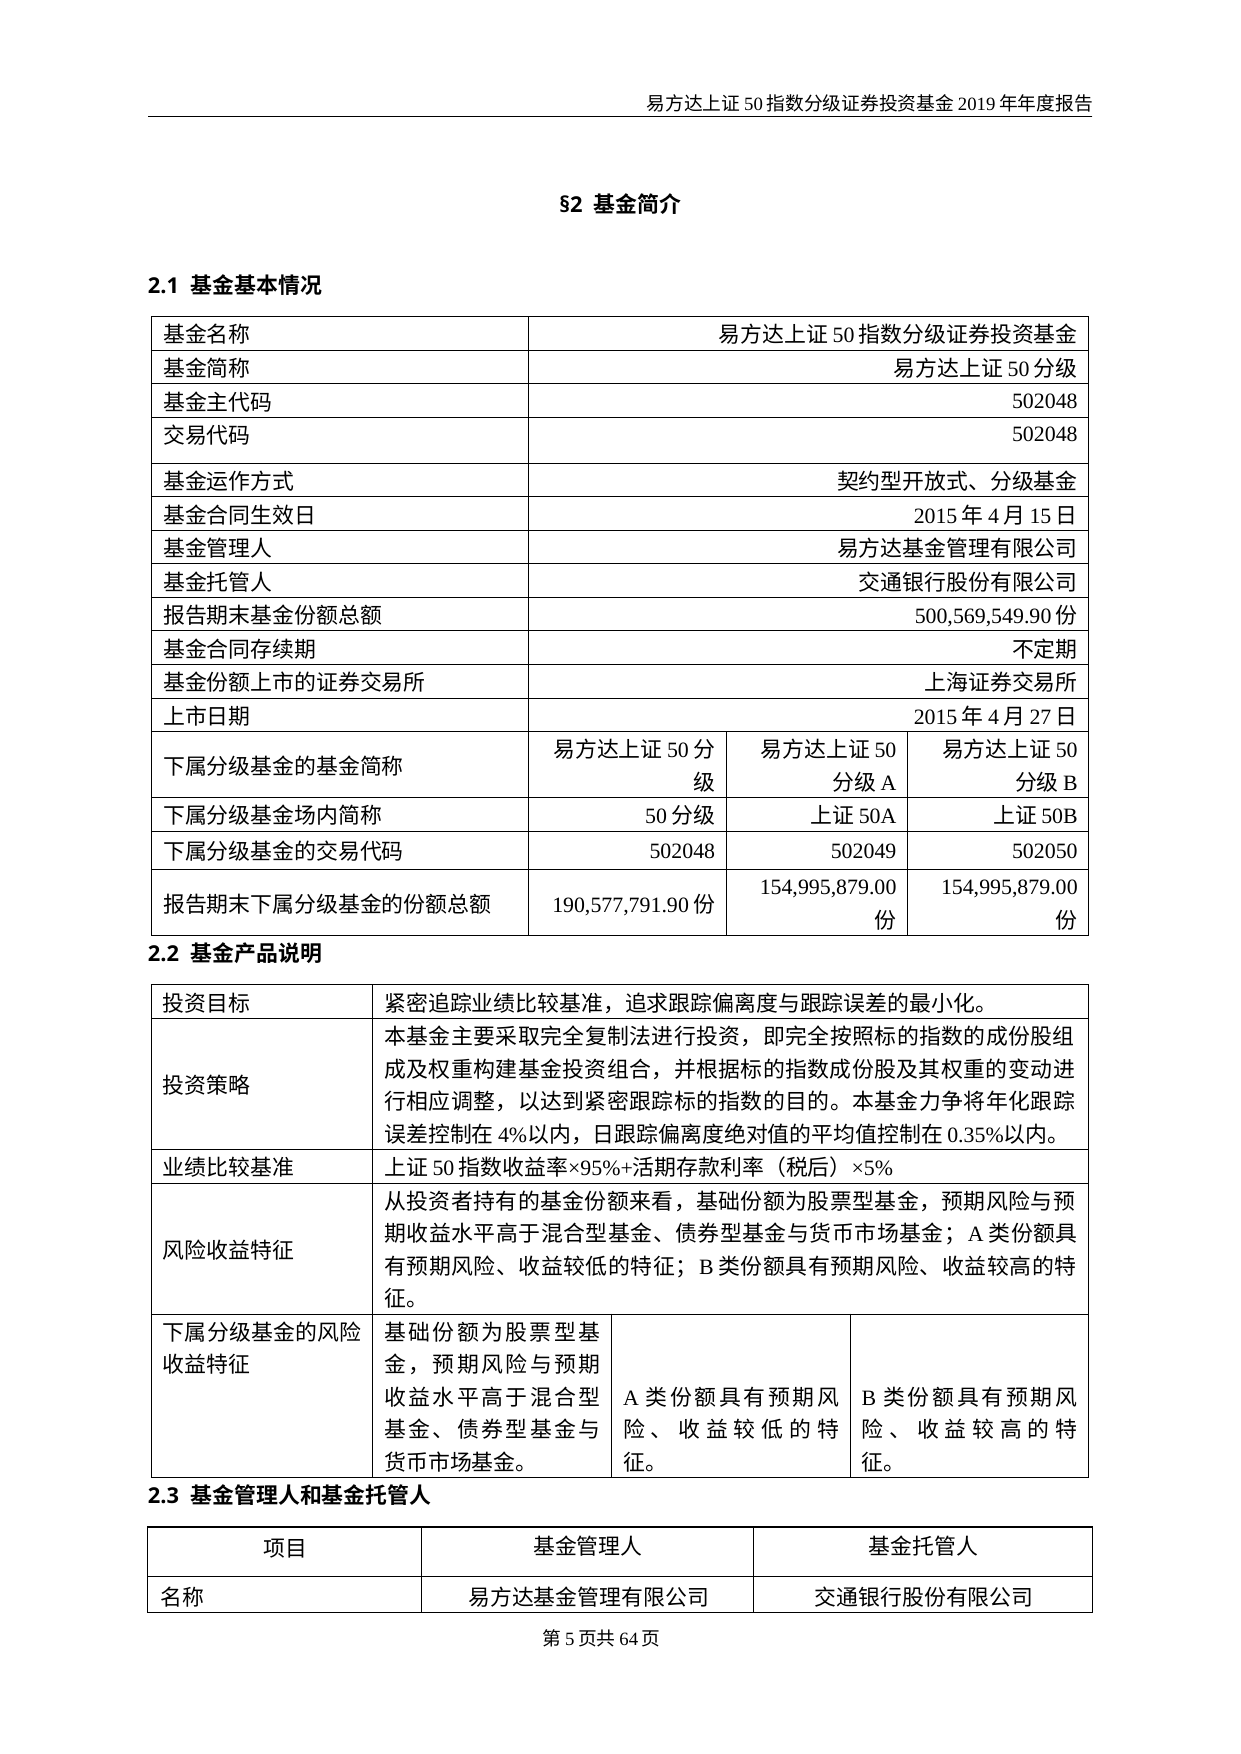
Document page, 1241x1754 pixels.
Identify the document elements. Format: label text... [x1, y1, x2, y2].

table_cell 基金管理人 [152, 531, 528, 563]
table_header 基金名称 [152, 317, 528, 349]
table_header 项目 [148, 1528, 421, 1576]
table_cell 154,995,879.00份 [908, 870, 1088, 935]
table_cell 502048 [529, 384, 1088, 417]
table_cell 名称 [148, 1577, 421, 1612]
table_cell 上证50B [908, 798, 1088, 831]
table_cell 从投资者持有的基金份额来看，基础份额为股票型基金，预期风险与预期收益水平高于混合型基金、债券型基金与货币市场基金；A类份额具有预期风险、收益较低的特征；B类份额具有预期风险、收益较高的特征。 [373, 1184, 1088, 1313]
table_cell 50分级 [529, 798, 726, 831]
table_cell 交通银行股份有限公司 [754, 1577, 1092, 1612]
table_cell 502048 [529, 832, 726, 869]
table_cell 2015年4月27日 [529, 699, 1088, 731]
table_cell 500,569,549.90份 [529, 598, 1088, 630]
table_cell 上海证券交易所 [529, 665, 1088, 697]
table_cell 业绩比较基准 [152, 1150, 372, 1182]
table_cell 易方达上证50分级 [529, 732, 726, 797]
table_cell 不定期 [529, 631, 1088, 664]
table_cell 风险收益特征 [152, 1184, 372, 1313]
table_cell 190,577,791.90份 [529, 870, 726, 935]
table_cell B类份额具有预期风险、收益较高的特征。 [851, 1315, 1088, 1477]
table_cell 下属分级基金的基金简称 [152, 732, 528, 797]
table_cell 基金简称 [152, 351, 528, 383]
table_cell 下属分级基金场内简称 [152, 798, 528, 831]
table_cell 502050 [908, 832, 1088, 869]
subtitle 2.3 基金管理人和基金托管人 [148, 1478, 1092, 1511]
table_cell 下属分级基金的风险收益特征 [152, 1315, 372, 1477]
table_cell 502049 [727, 832, 907, 869]
table_cell 上市日期 [152, 699, 528, 731]
table_cell 投资策略 [152, 1019, 372, 1149]
table_cell 基金份额上市的证券交易所 [152, 665, 528, 697]
table_header 基金托管人 [754, 1528, 1092, 1576]
subtitle §2 基金简介 [148, 187, 1092, 219]
table_cell 易方达上证50分级B [908, 732, 1088, 797]
table_header 易方达上证50指数分级证券投资基金 [529, 317, 1088, 349]
table_cell 上证50A [727, 798, 907, 831]
table_cell 基础份额为股票型基金，预期风险与预期收益水平高于混合型基金、债券型基金与货币市场基金。 [373, 1315, 611, 1477]
table_header 紧密追踪业绩比较基准，追求跟踪偏离度与跟踪误差的最小化。 [373, 985, 1088, 1018]
table_cell 基金托管人 [152, 564, 528, 597]
subtitle 2.1 基金基本情况 [148, 268, 1092, 300]
table_cell 下属分级基金的交易代码 [152, 832, 528, 869]
table_cell 本基金主要采取完全复制法进行投资，即完全按照标的指数的成份股组成及权重构建基金投资组合，并根据标的指数成份股及其权重的变动进行相应调整，以达到紧密跟踪标的指数的目的。本基金力争将年化跟踪误差控制在4%以内，日跟踪偏离度绝对值的平均值控制在0.35%以内。 [373, 1019, 1088, 1149]
table_cell 2015年4月15日 [529, 497, 1088, 530]
table_cell 交通银行股份有限公司 [529, 564, 1088, 597]
table_cell 易方达基金管理有限公司 [529, 531, 1088, 563]
table_cell 报告期末基金份额总额 [152, 598, 528, 630]
subtitle 2.2 基金产品说明 [148, 936, 1092, 968]
table_cell A类份额具有预期风险、收益较低的特征。 [612, 1315, 850, 1477]
table_cell 基金主代码 [152, 384, 528, 417]
table_cell 交易代码 [152, 418, 528, 463]
table_cell 基金合同生效日 [152, 497, 528, 530]
table_cell 易方达上证50分级A [727, 732, 907, 797]
table_cell 上证50指数收益率×95%+活期存款利率（税后）×5% [373, 1150, 1088, 1182]
table_header 投资目标 [152, 985, 372, 1018]
table_cell 报告期末下属分级基金的份额总额 [152, 870, 528, 935]
table_cell 基金合同存续期 [152, 631, 528, 664]
table_cell 易方达上证50分级 [529, 351, 1088, 383]
table_cell 基金运作方式 [152, 464, 528, 496]
table_cell 502048 [529, 418, 1088, 463]
table_cell 易方达基金管理有限公司 [422, 1577, 753, 1612]
table_cell 契约型开放式、分级基金 [529, 464, 1088, 496]
table_cell 154,995,879.00份 [727, 870, 907, 935]
table_header 基金管理人 [422, 1528, 753, 1576]
